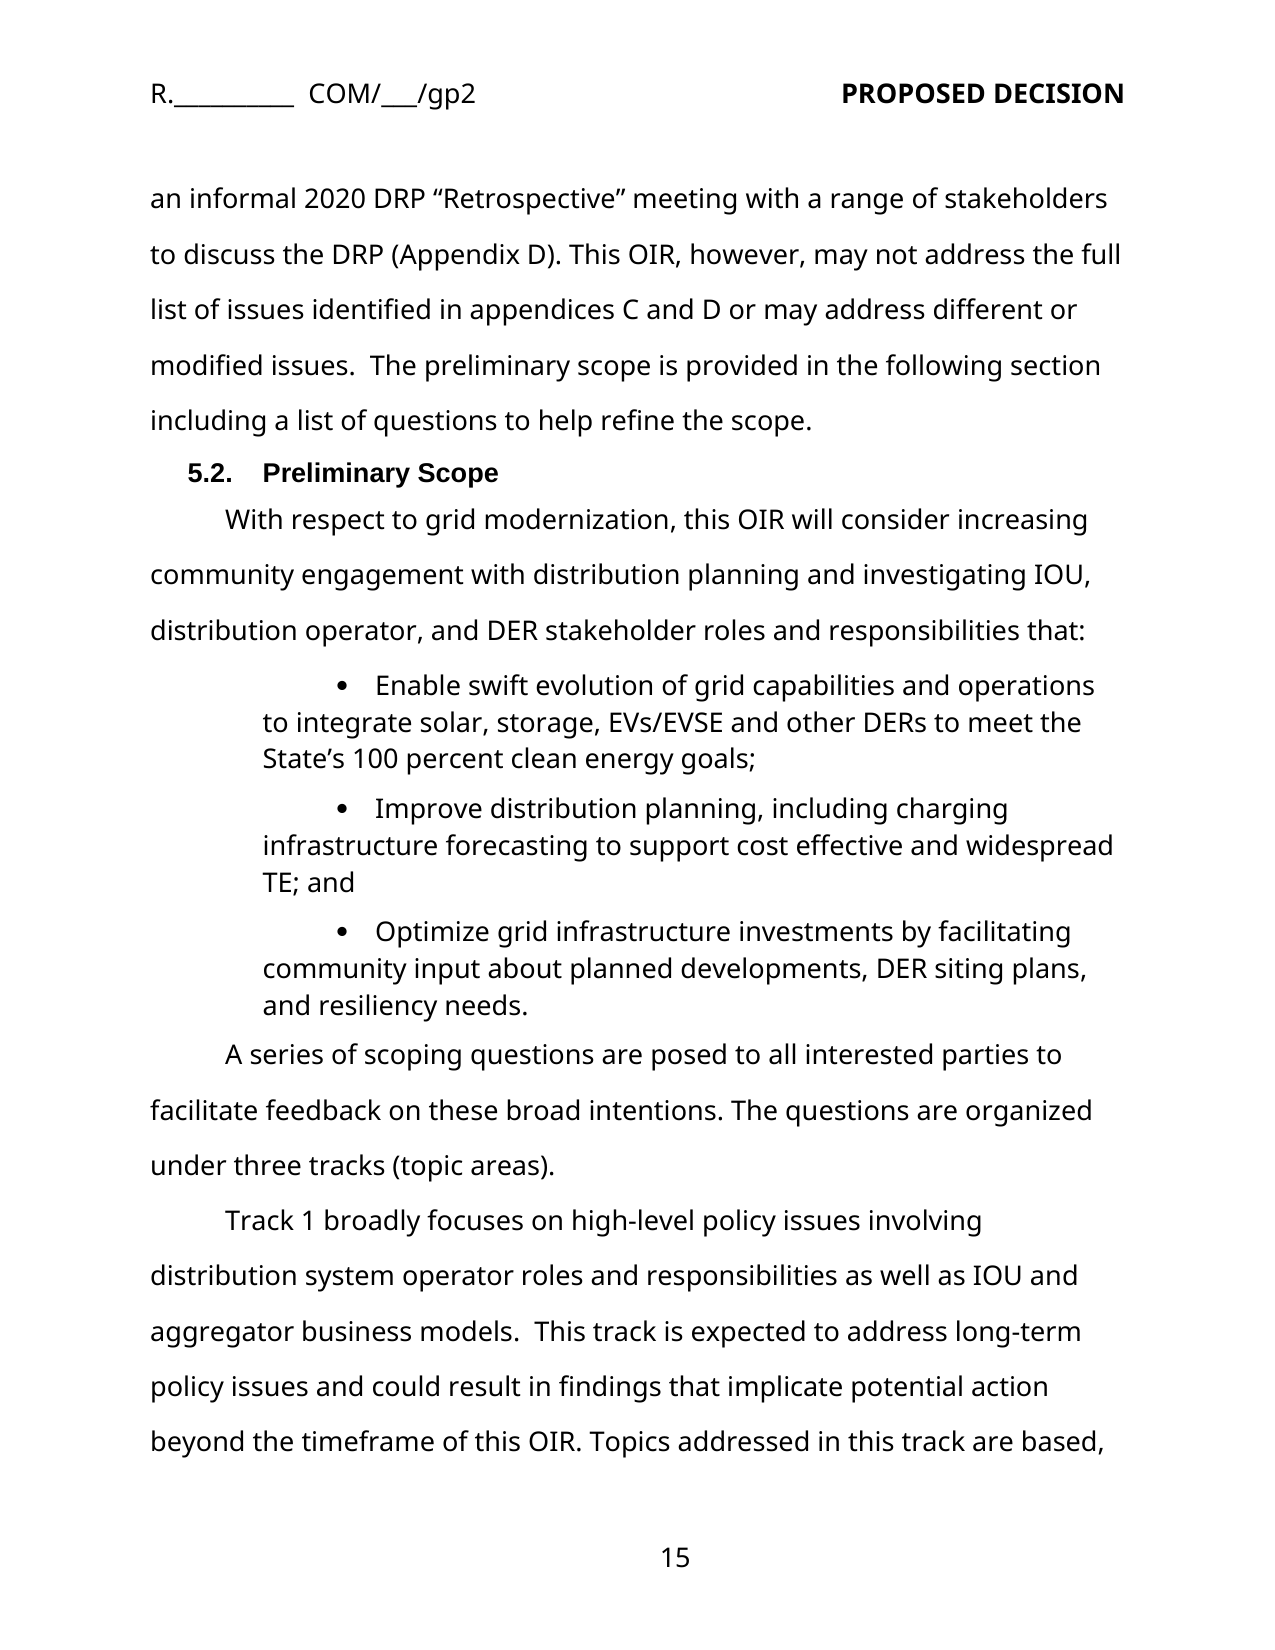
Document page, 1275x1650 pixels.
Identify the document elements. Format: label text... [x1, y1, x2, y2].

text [150, 1202, 1125, 1460]
text With respect to grid modernization, this OIR will consider increasing community engagement with distribution planning and investigating IOU, distribution operator, and DER stakeholder roles and responsibilities that: [150, 500, 1125, 648]
list Improve distribution planning, including charging infrastructure forecasting to support cost effective and widespread TE; and [262, 789, 1125, 900]
text A series of scoping questions are posed to all interested parties to facilitate feedback on these broad intentions. The questions are organized under three tracks (topic areas). [150, 1036, 1125, 1183]
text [150, 180, 1125, 438]
list Enable swift evolution of grid capabilities and operations to integrate solar, storage, EVs/EVSE and other DERs to meet the State’s 100 percent clean energy goals; [262, 666, 1125, 777]
subtitle Preliminary Scope [187, 457, 1125, 488]
list Optimize grid infrastructure investments by facilitating community input about planned developments, DER siting plans, and resiliency needs. [262, 912, 1125, 1023]
